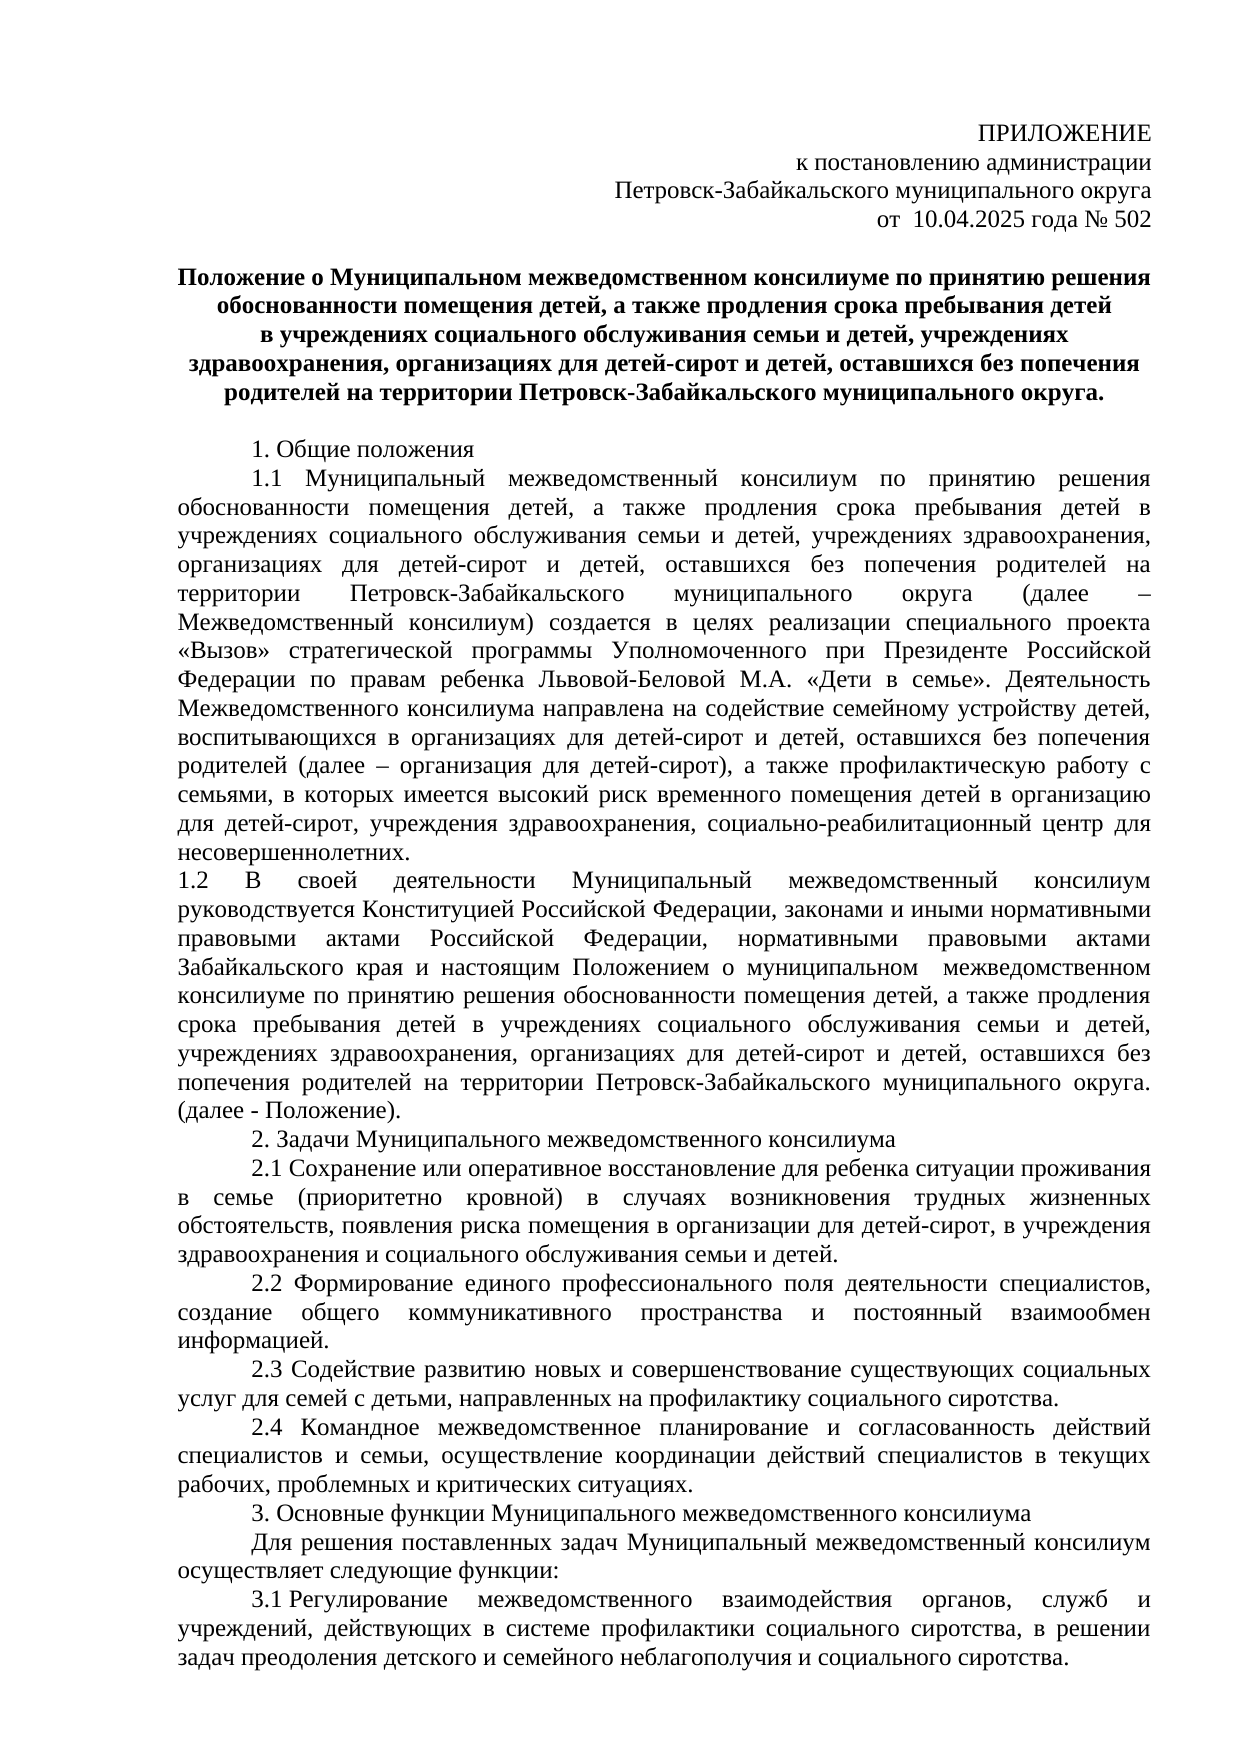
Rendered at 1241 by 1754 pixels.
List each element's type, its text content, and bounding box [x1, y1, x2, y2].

text Петровск-Забайкальского муниципального округа [177, 176, 1152, 204]
text 1. Общие положения [177, 434, 1152, 463]
text Положение о Муниципальном межведомственном консилиуме по принятию решения обоснованности помещения детей, а также продления срока пребывания детей в учреждениях социального обслуживания семьи и детей, учреждениях здравоохранения, организациях для детей-сирот и детей, оставшихся без попечения родителей на территории Петровск-Забайкальского муниципального округа. [177, 262, 1152, 406]
text 2.3 Содействие развитию новых и совершенствование существующих социальных услуг для семей с детьми, направленных на профилактику социального сиротства. [177, 1354, 1152, 1412]
text 3.1 Регулирование межведомственного взаимодействия органов, служб и учреждений, действующих в системе профилактики социального сиротства, в решении задач преодоления детского и семейного неблагополучия и социального сиротства. [177, 1584, 1152, 1671]
text 2.4 Командное межведомственное планирование и согласованность действий специалистов и семьи, осуществление координации действий специалистов в текущих рабочих, проблемных и критических ситуациях. [177, 1412, 1152, 1498]
text 2.1 Сохранение или оперативное восстановление для ребенка ситуации проживания в семье (приоритетно кровной) в случаях возникновения трудных жизненных обстоятельств, появления риска помещения в организации для детей-сирот, в учреждения здравоохранения и социального обслуживания семьи и детей. [177, 1153, 1152, 1268]
text 2.2 Формирование единого профессионального поля деятельности специалистов, создание общего коммуникативного пространства и постоянный взаимообмен информацией. [177, 1268, 1152, 1354]
text от 10.04.2025 года № 502 [177, 204, 1152, 233]
text 2. Задачи Муниципального межведомственного консилиума [177, 1124, 1152, 1153]
text 1.1 Муниципальный межведомственный консилиум по принятию решения обоснованности помещения детей, а также продления срока пребывания детей в учреждениях социального обслуживания семьи и детей, учреждениях здравоохранения, организациях для детей-сирот и детей, оставшихся без попечения родителей на территории Петровск-Забайкальского муниципального округа (далее – Межведомственный консилиум) создается в целях реализации специального проекта «Вызов» стратегической программы Уполномоченного при Президенте Российской Федерации по правам ребенка Львовой-Беловой М.А. «Дети в семье». Деятельность Межведомственного консилиума направлена на содействие семейному устройству детей, воспитывающихся в организациях для детей-сирот и детей, оставшихся без попечения родителей (далее – организация для детей-сирот), а также профилактическую работу с семьями, в которых имеется высокий риск временного помещения детей в организацию для детей-сирот, учреждения здравоохранения, социально-реабилитационный центр для несовершеннолетних. 1.2 В своей деятельности Муниципальный межведомственный консилиум руководствуется Конституцией Российской Федерации, законами и иными нормативными правовыми актами Российской Федерации, нормативными правовыми актами Забайкальского края и настоящим Положением о муниципальном межведомственном консилиуме по принятию решения обоснованности помещения детей, а также продления срока пребывания детей в учреждениях социального обслуживания семьи и детей, учреждениях здравоохранения, организациях для детей-сирот и детей, оставшихся без попечения родителей на территории Петровск-Забайкальского муниципального округа. (далее - Положение). [177, 463, 1152, 1124]
text к постановлению администрации [177, 147, 1152, 176]
text Для решения поставленных задач Муниципальный межведомственный консилиум осуществляет следующие функции: [177, 1527, 1152, 1584]
text ПРИЛОЖЕНИЕ [177, 118, 1152, 147]
text 3. Основные функции Муниципального межведомственного консилиума [177, 1498, 1152, 1527]
